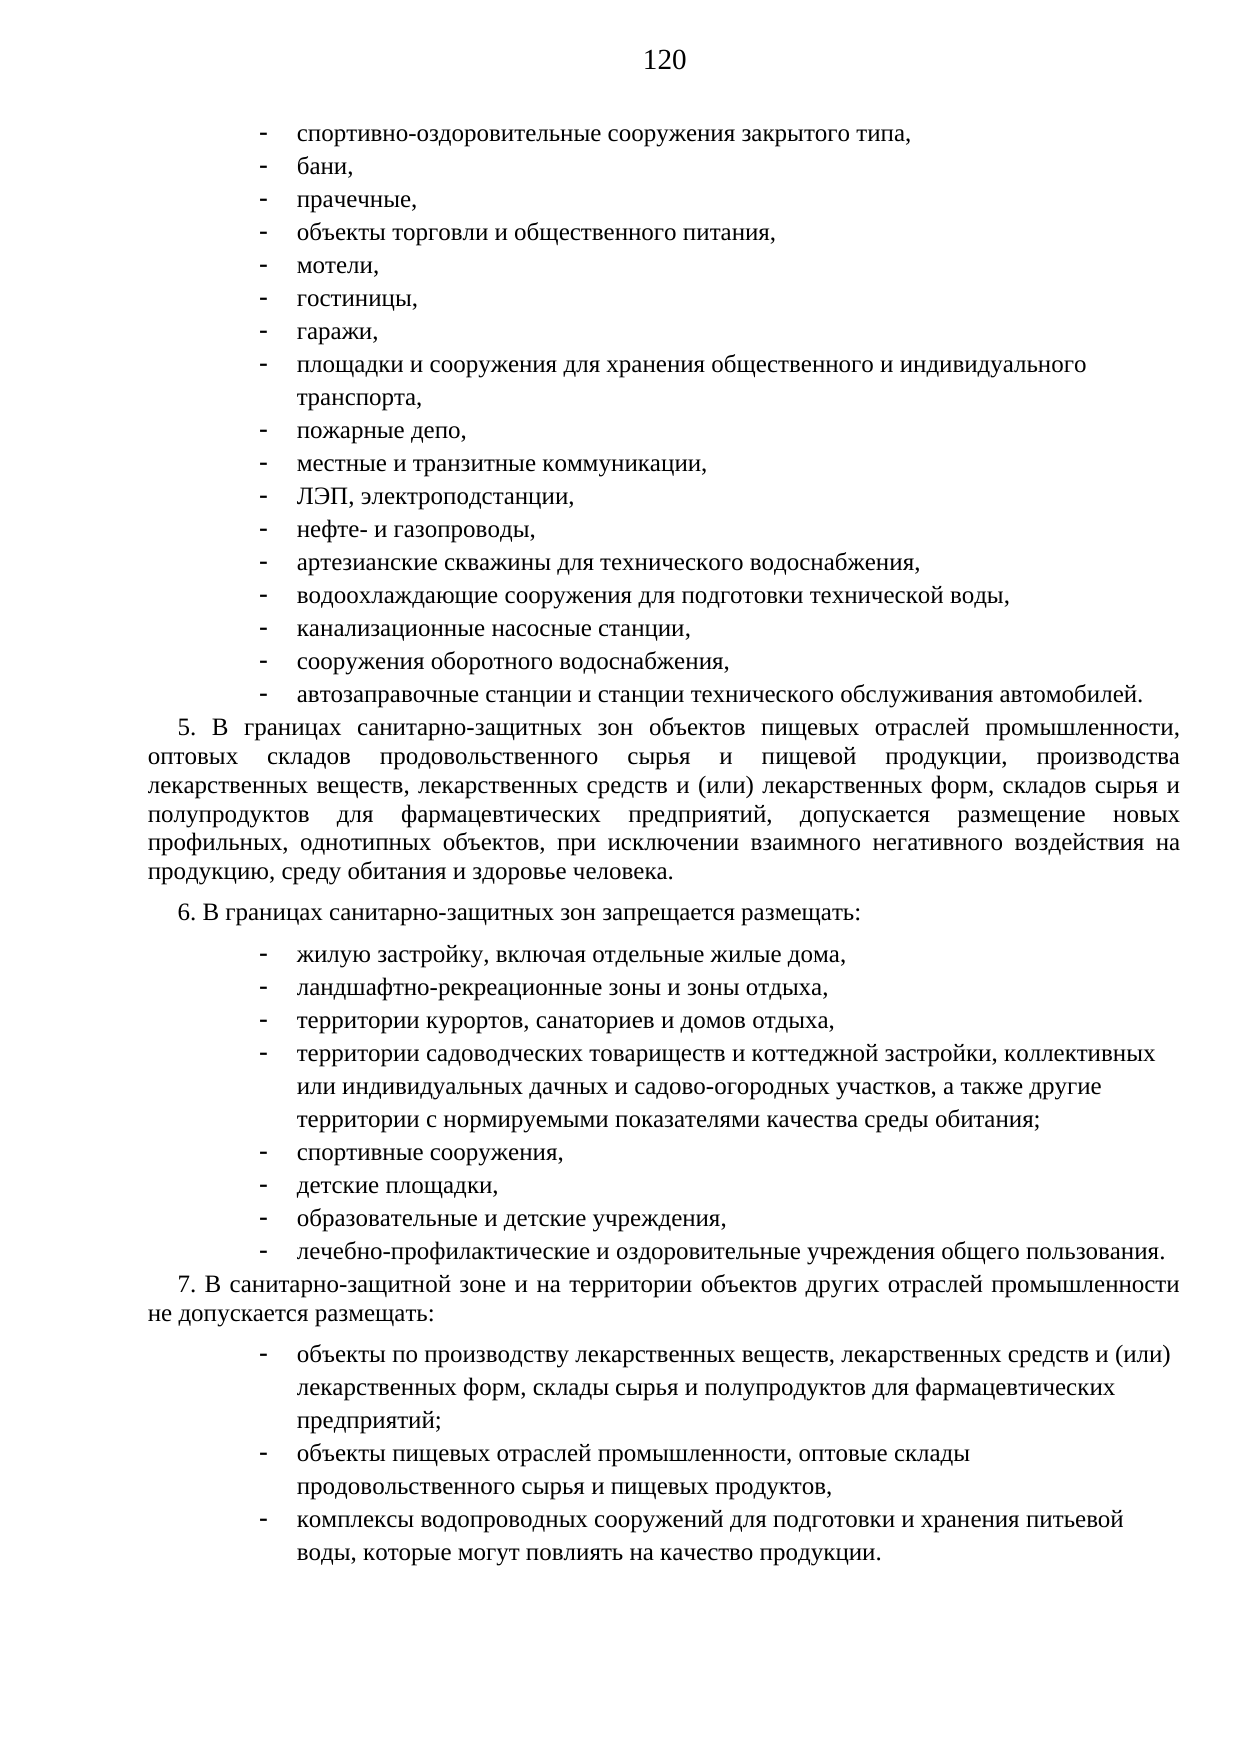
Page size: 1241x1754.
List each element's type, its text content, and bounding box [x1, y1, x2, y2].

list ЛЭП, электроподстанции, [259, 481, 1181, 510]
list нефте- и газопроводы, [259, 514, 1181, 543]
list территории садоводческих товариществ и коттеджной застройки, коллективных или индивидуальных дачных и садово-огородных участков, а также другие территории с нормируемыми показателями качества среды обитания; [259, 1038, 1181, 1133]
list прачечные, [259, 184, 1181, 213]
list гостиницы, [259, 283, 1181, 312]
list жилую застройку, включая отдельные жилые дома, [259, 939, 1181, 967]
list мотели, [259, 250, 1181, 279]
list канализационные насосные станции, [259, 613, 1181, 642]
list ландшафтно-рекреационные зоны и зоны отдыха, [259, 972, 1181, 1001]
text 5. В границах санитарно-защитных зон объектов пищевых отраслей промышленности, оптовых складов продовольственного сырья и пищевой продукции, производства лекарственных веществ, лекарственных средств и (или) лекарственных форм, складов сырья и полупродуктов для фармацевтических предприятий, допускается размещение новых профильных, однотипных объектов, при исключении взаимного негативного воздействия на продукцию, среду обитания и здоровье человека. [148, 712, 1181, 885]
list автозаправочные станции и станции технического обслуживания автомобилей. [259, 679, 1181, 708]
list образовательные и детские учреждения, [259, 1203, 1181, 1232]
list пожарные депо, [259, 415, 1181, 444]
list площадки и сооружения для хранения общественного и индивидуального транспорта, [259, 349, 1181, 411]
list территории курортов, санаториев и домов отдыха, [259, 1005, 1181, 1033]
list водоохлаждающие сооружения для подготовки технической воды, [259, 580, 1181, 609]
text 7. В санитарно-защитной зоне и на территории объектов других отраслей промышленности не допускается размещать: [148, 1269, 1181, 1326]
list бани, [259, 151, 1181, 180]
text 6. В границах санитарно-защитных зон запрещается размещать: [148, 897, 1181, 926]
list спортивно-оздоровительные сооружения закрытого типа, [259, 118, 1181, 147]
list комплексы водопроводных сооружений для подготовки и хранения питьевой воды, которые могут повлиять на качество продукции. [259, 1504, 1181, 1566]
list объекты по производству лекарственных веществ, лекарственных средств и (или) лекарственных форм, склады сырья и полупродуктов для фармацевтических предприятий; [259, 1339, 1181, 1434]
list местные и транзитные коммуникации, [259, 448, 1181, 477]
list гаражи, [259, 316, 1181, 345]
list спортивные сооружения, [259, 1137, 1181, 1166]
list артезианские скважины для технического водоснабжения, [259, 547, 1181, 576]
list объекты торговли и общественного питания, [259, 217, 1181, 246]
list лечебно-профилактические и оздоровительные учреждения общего пользования. [259, 1236, 1181, 1265]
list объекты пищевых отраслей промышленности, оптовые склады продовольственного сырья и пищевых продуктов, [259, 1438, 1181, 1500]
list сооружения оборотного водоснабжения, [259, 646, 1181, 675]
list детские площадки, [259, 1170, 1181, 1199]
